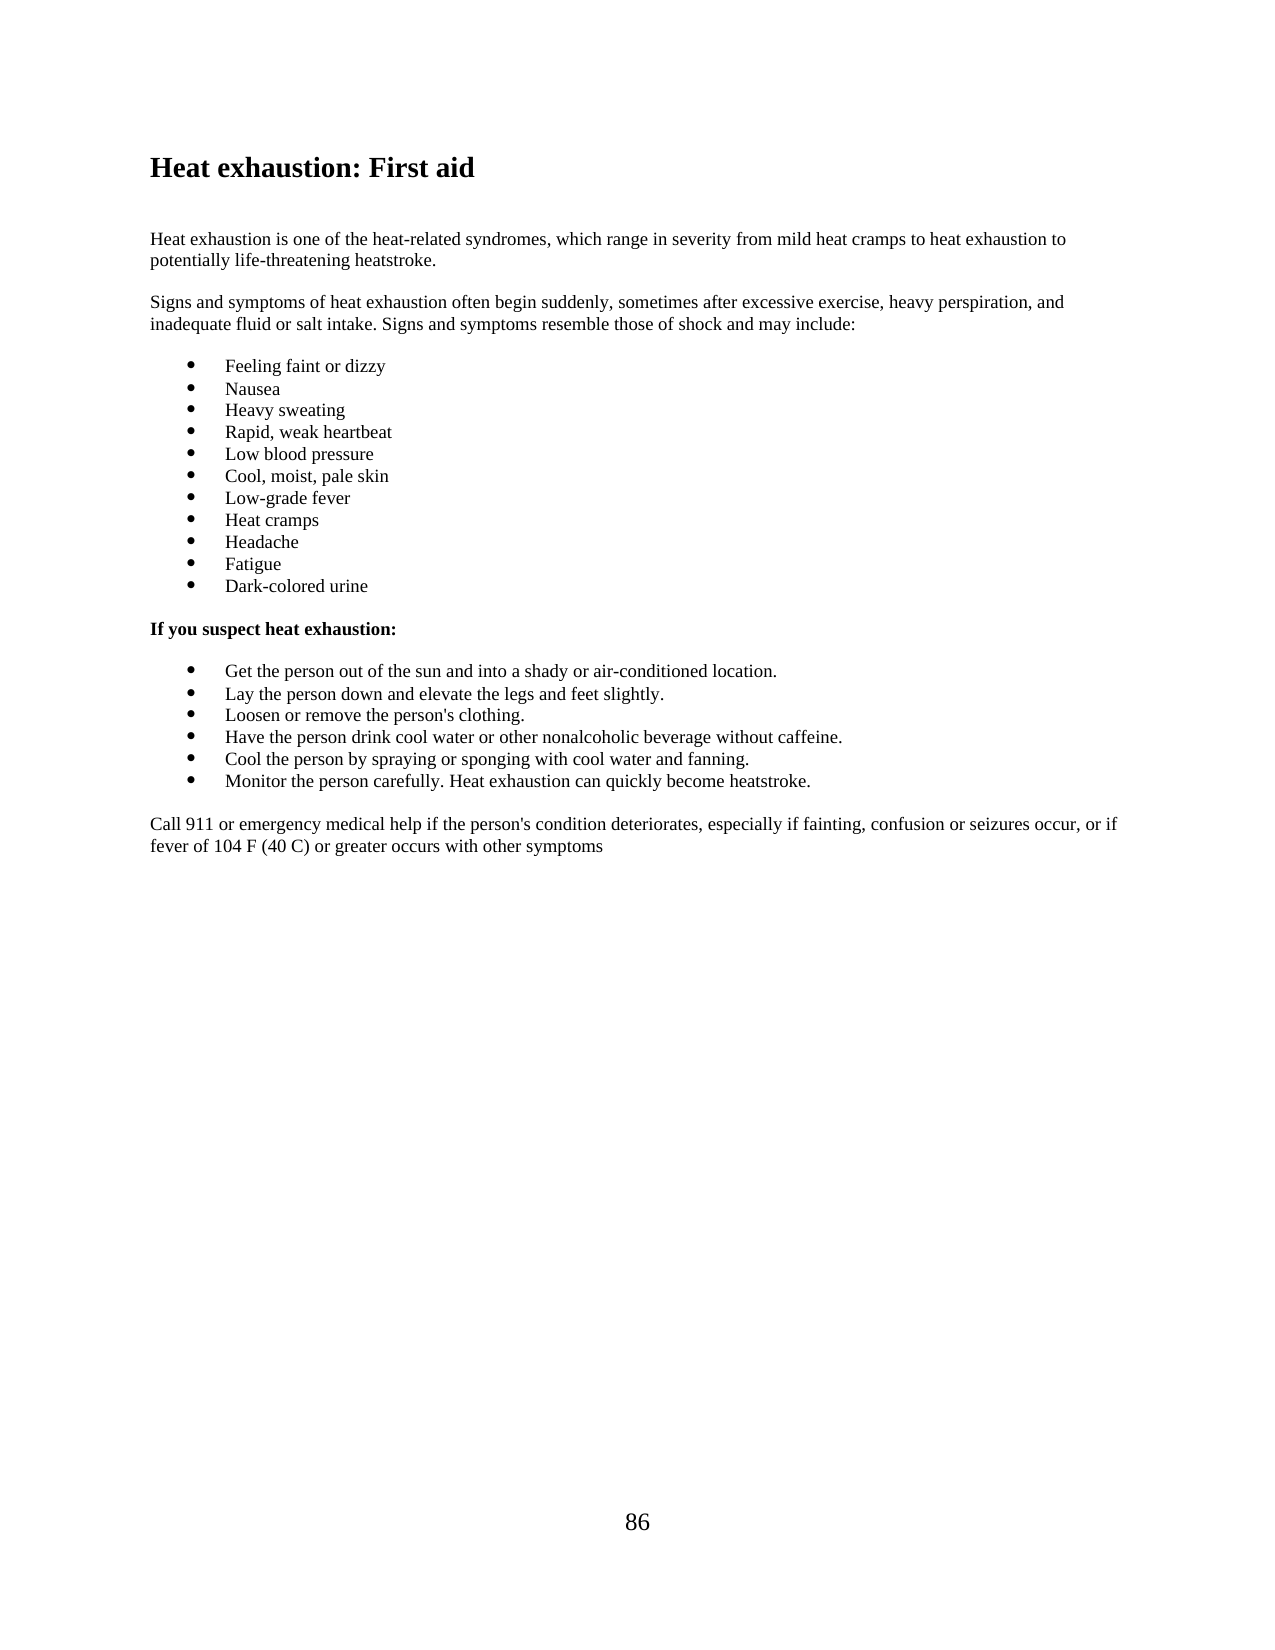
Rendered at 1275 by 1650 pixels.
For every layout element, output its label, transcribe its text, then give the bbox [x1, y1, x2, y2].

list Monitor the person carefully. Heat exhaustion can quickly become heatstroke. [187, 770, 1125, 792]
list Headache [187, 531, 1125, 553]
list Heat cramps [187, 509, 1125, 531]
list Loosen or remove the person's clothing. [187, 704, 1125, 726]
list Heavy sweating [187, 399, 1125, 421]
list Dark-colored urine [187, 575, 1125, 597]
text Call 911 or emergency medical help if the person's condition deteriorates, especially if fainting, confusion or seizures occur, or if fever of 104 F (40 C) or greater occurs with other symptoms [150, 813, 1125, 856]
text Heat exhaustion is one of the heat-related syndromes, which range in severity from mild heat cramps to heat exhaustion to potentially life-threatening heatstroke. [150, 227, 1125, 271]
list Fatigue [187, 553, 1125, 575]
text Signs and symptoms of heat exhaustion often begin suddenly, sometimes after excessive exercise, heavy perspiration, and inadequate fluid or salt intake. Signs and symptoms resemble those of shock and may include: [150, 291, 1125, 334]
text If you suspect heat exhaustion: [150, 618, 1125, 639]
list Low-grade fever [187, 487, 1125, 509]
list Get the person out of the sun and into a shady or air-conditioned location. [187, 660, 1125, 682]
list Feeling faint or dizzy [187, 355, 1125, 377]
list Cool the person by spraying or sponging with cool water and fanning. [187, 748, 1125, 770]
subtitle Heat exhaustion: First aid [150, 150, 1125, 183]
list Nausea [187, 377, 1125, 399]
list Have the person drink cool water or other nonalcoholic beverage without caffeine. [187, 726, 1125, 748]
list Rapid, weak heartbeat [187, 421, 1125, 443]
list Cool, moist, pale skin [187, 465, 1125, 487]
list Lay the person down and elevate the legs and feet slightly. [187, 682, 1125, 704]
list Low blood pressure [187, 443, 1125, 465]
